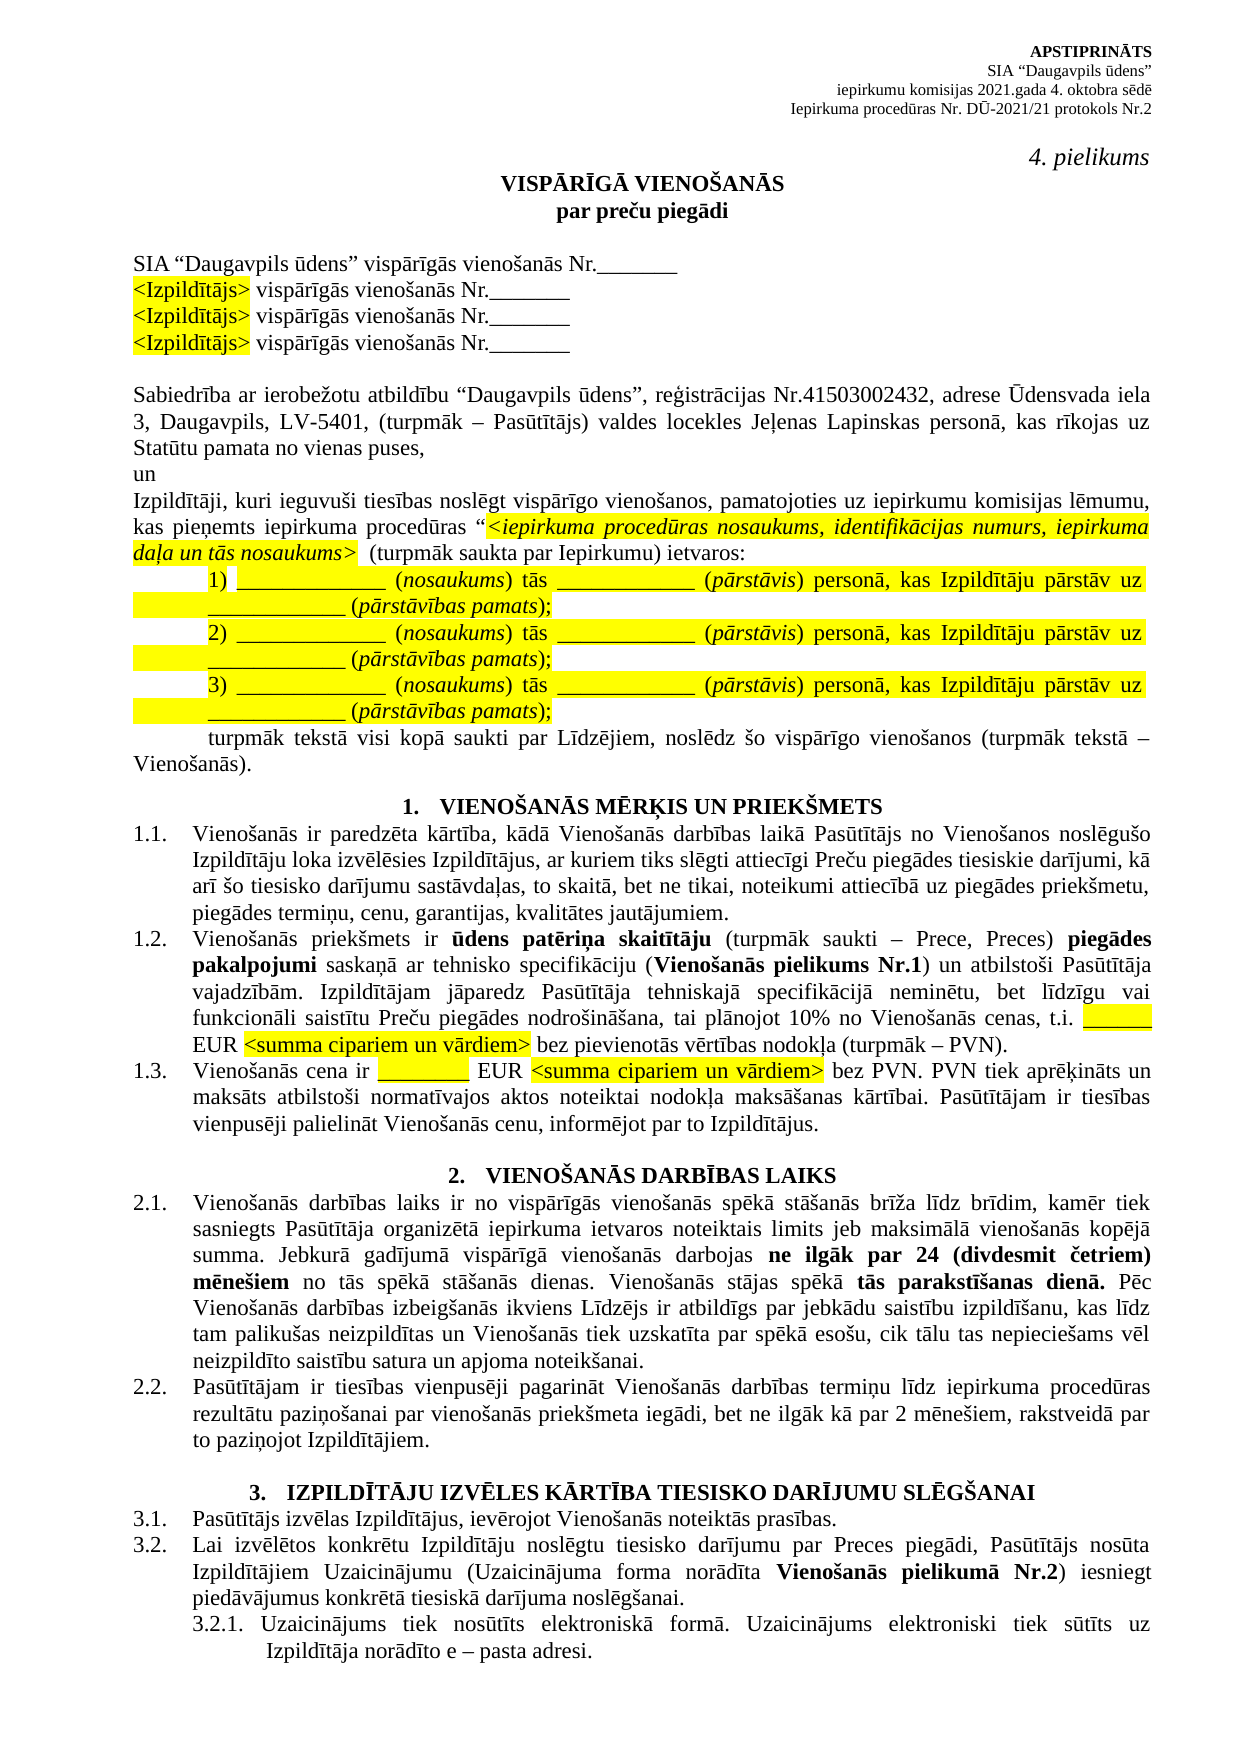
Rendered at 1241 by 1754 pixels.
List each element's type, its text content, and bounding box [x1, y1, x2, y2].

list IZPILDĪTĀJU izvēles kārtība TIESISKO DARĪJUMU slēgšanai [133, 1479, 1152, 1505]
list Vienošanās darbības laiks ir no vispārīgās vienošanās spēkā stāšanās brīža līdz brīdim, kamēr tiek sasniegts Pasūtītāja organizētā iepirkuma ietvaros noteiktais limits jeb maksimālā vienošanās kopējā summa. Jebkurā gadījumā vispārīgā vienošanās darbojas ne ilgāk par 24 (divdesmit četriem) mēnešiem no tās spēkā stāšanās dienas. Vienošanās stājas spēkā tās parakstīšanas dienā. Pēc Vienošanās darbības izbeigšanās ikviens Līdzējs ir atbildīgs par jebkādu saistību izpildīšanu, kas līdz tam palikušas neizpildītas un Vienošanās tiek uzskatīta par spēkā esošu, cik tālu tas nepieciešams vēl neizpildīto saistību satura un apjoma noteikšanai. [133, 1189, 1152, 1373]
text par preču piegādi [133, 197, 1152, 223]
text VISPĀRĪGĀ VIENOŠANĀS [133, 171, 1152, 197]
text <Izpildītājs> vispārīgās vienošanās Nr._______ [250, 329, 1152, 355]
text turpmāk tekstā visi kopā saukti par Līdzējiem, noslēdz šo vispārīgo vienošanos (turpmāk tekstā – Vienošanās). [133, 724, 1152, 777]
text Sabiedrība ar ierobežotu atbildību “Daugavpils ūdens”, reģistrācijas Nr.41503002432, adrese Ūdensvada iela 3, Daugavpils, LV-5401, (turpmāk – Pasūtītājs) valdes locekles Jeļenas Lapinskas personā, kas rīkojas uz Statūtu pamata no vienas puses, [133, 381, 1152, 460]
list Vienošanās cena ir ________ EUR <summa cipariem un vārdiem> bez PVN. PVN tiek aprēķināts un maksāts atbilstoši normatīvajos aktos noteiktai nodokļa maksāšanas kārtībai. Pasūtītājam ir tiesības vienpusēji palielināt Vienošanās cenu, informējot par to Izpildītājus. [133, 1057, 1152, 1136]
list Vienošanās ir paredzēta kārtība, kādā Vienošanās darbības laikā Pasūtītājs no Vienošanos noslēgušo Izpildītāju loka izvēlēsies Izpildītājus, ar kuriem tiks slēgti attiecīgi Preču piegādes tiesiskie darījumi, kā arī šo tiesisko darījumu sastāvdaļas, to skaitā, bet ne tikai, noteikumi attiecībā uz piegādes priekšmetu, piegādes termiņu, cenu, garantijas, kvalitātes jautājumiem. [133, 820, 1152, 925]
list Pasūtītājs izvēlas Izpildītājus, ievērojot Vienošanās noteiktās prasības. [133, 1505, 1152, 1531]
list Vienošanās priekšmets ir ūdens patēriņa skaitītāju (turpmāk saukti – Prece, Preces) piegādes pakalpojumi saskaņā ar tehnisko specifikāciju (Vienošanās pielikums Nr.1) un atbilstoši Pasūtītāja vajadzībām. Izpildītājam jāparedz Pasūtītāja tehniskajā specifikācijā neminētu, bet līdzīgu vai funkcionāli saistītu Preču piegādes nodrošināšana, tai plānojot 10% no Vienošanās cenas, t.i. ______ EUR <summa cipariem un vārdiem> bez pievienotās vērtības nodokļa (turpmāk – PVN). [133, 925, 1152, 1057]
list Pasūtītājam ir tiesības vienpusēji pagarināt Vienošanās darbības termiņu līdz iepirkuma procedūras rezultātu paziņošanai par vienošanās priekšmeta iegādi, bet ne ilgāk kā par 2 mēnešiem, rakstveidā par to paziņojot Izpildītājiem. [133, 1373, 1152, 1452]
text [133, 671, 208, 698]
text Izpildītāji, kuri ieguvuši tiesības noslēgt vispārīgo vienošanos, pamatojoties uz iepirkumu komisijas lēmumu, kas pieņemts iepirkuma procedūras “<iepirkuma procedūras nosaukums, identifikācijas numurs, iepirkuma daļa un tās nosaukums> (turpmāk saukta par Iepirkumu) ietvaros: [133, 487, 1152, 566]
text SIA “Daugavpils ūdens” vispārīgās vienošanās Nr._______ [133, 249, 1152, 276]
text <Izpildītājs> vispārīgās vienošanās Nr._______ [250, 302, 1152, 329]
subtitle 4. pielikums [133, 142, 1152, 171]
list Uzaicinājums tiek nosūtīts elektroniskā formā. Uzaicinājums elektroniski tiek sūtīts uz Izpildītāja norādīto e – pasta adresi. [192, 1610, 1152, 1663]
text 3) _____________ (nosaukums) tās ____________ (pārstāvis) personā, kas Izpildītāju pārstāv uz ____________ (pārstāvības pamats); [552, 671, 1152, 724]
text 1) _____________ (nosaukums) tās ____________ (pārstāvis) personā, kas Izpildītāju pārstāv uz ____________ (pārstāvības pamats); [552, 566, 1152, 618]
list Vienošanās darbības laiks [133, 1162, 1152, 1189]
text un [133, 460, 1152, 487]
list Lai izvēlētos konkrētu Izpildītāju noslēgtu tiesisko darījumu par Preces piegādi, Pasūtītājs nosūta Izpildītājiem Uzaicinājumu (Uzaicinājuma forma norādīta Vienošanās pielikumā Nr.2) iesniegt piedāvājumus konkrētā tiesiskā darījuma noslēgšanai. [133, 1531, 1152, 1610]
text <Izpildītājs> vispārīgās vienošanās Nr._______ [250, 276, 1152, 302]
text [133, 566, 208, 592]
text 2) _____________ (nosaukums) tās ____________ (pārstāvis) personā, kas Izpildītāju pārstāv uz ____________ (pārstāvības pamats); [133, 618, 1152, 671]
list Vienošanās mērķis un priekšmets [133, 793, 1152, 820]
